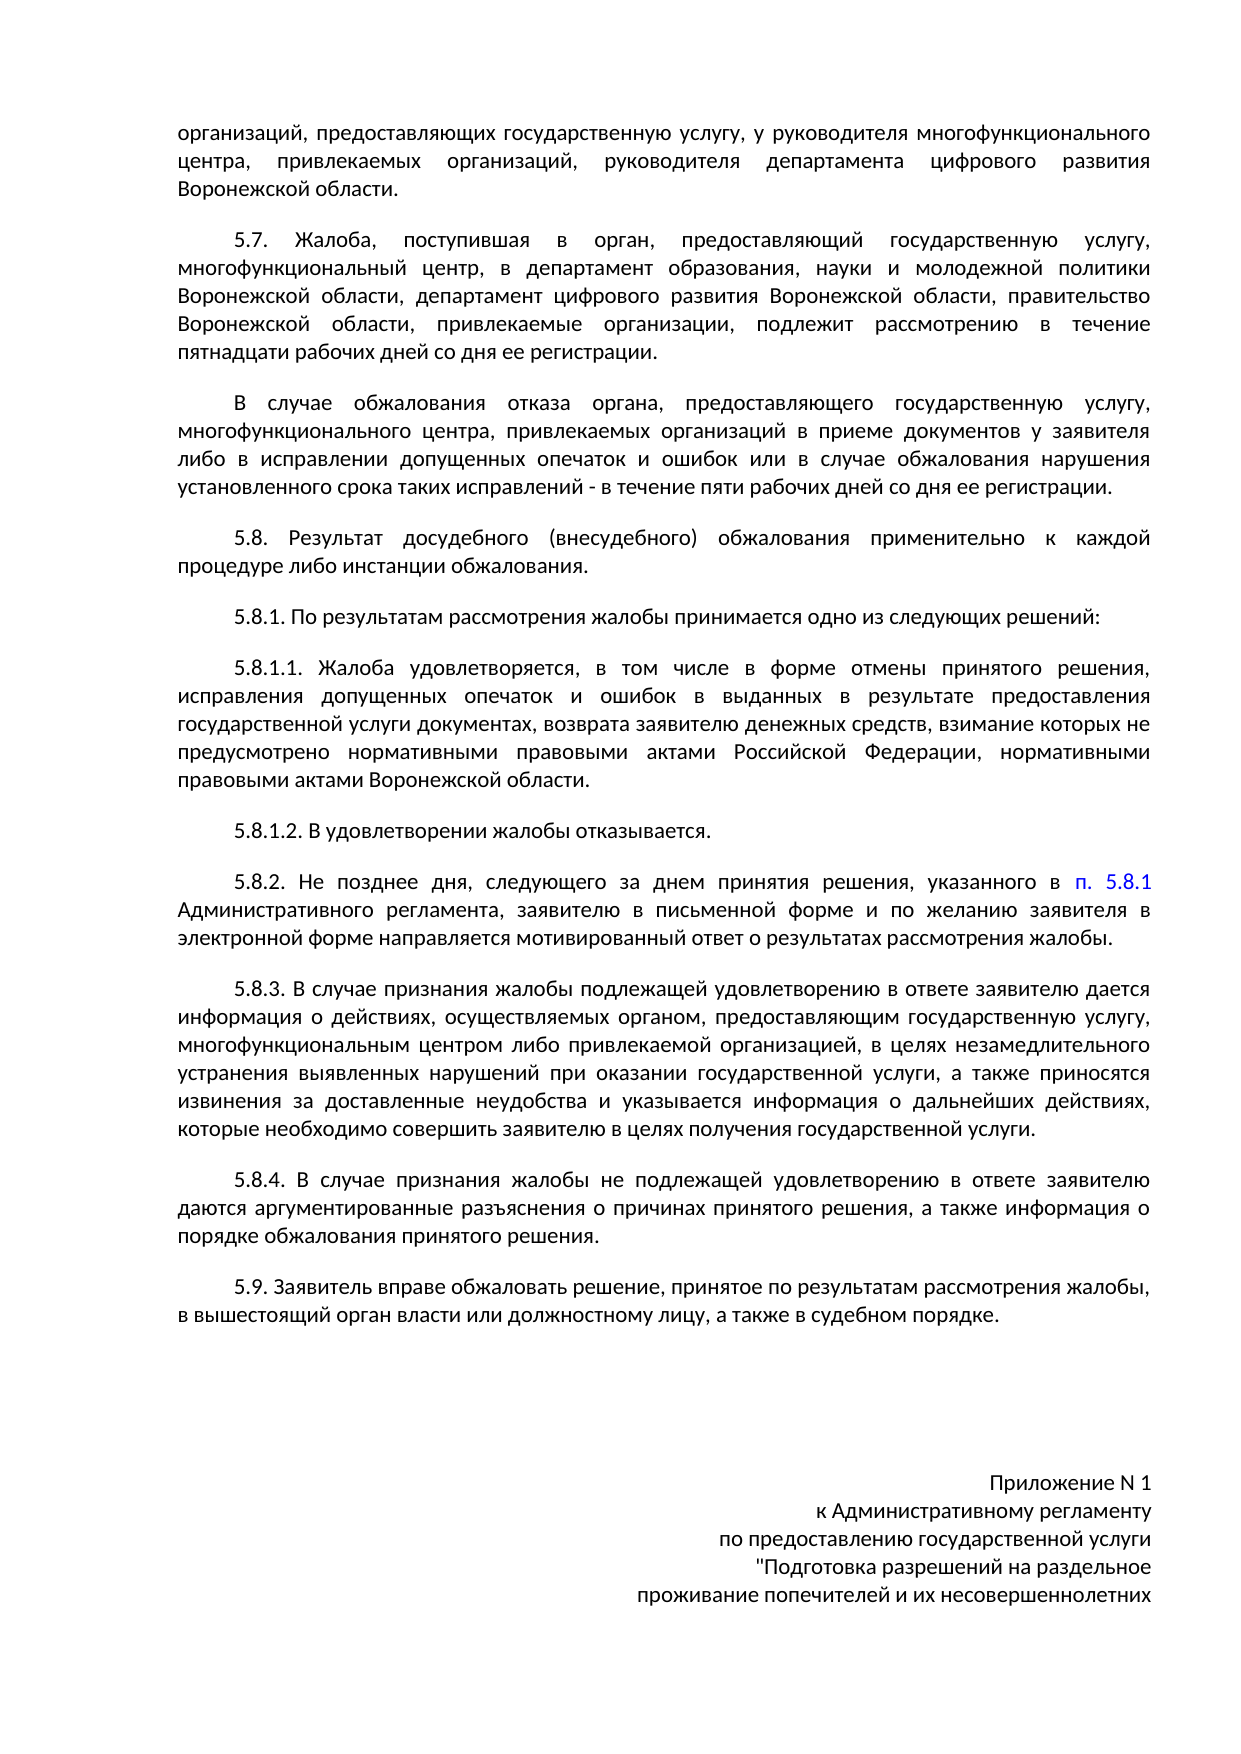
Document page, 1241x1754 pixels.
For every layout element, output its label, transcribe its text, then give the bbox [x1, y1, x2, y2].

text по предоставлению государственной услуги [177, 1524, 1152, 1552]
text 5.9. Заявитель вправе обжаловать решение, принятое по результатам рассмотрения жалобы, в вышестоящий орган власти или должностному лицу, а также в судебном порядке. [177, 1272, 1152, 1328]
text 5.8.4. В случае признания жалобы не подлежащей удовлетворению в ответе заявителю даются аргументированные разъяснения о причинах принятого решения, а также информация о порядке обжалования принятого решения. [177, 1165, 1152, 1249]
text к Административному регламенту [177, 1496, 1152, 1524]
text 5.7. Жалоба, поступившая в орган, предоставляющий государственную услугу, многофункциональный центр, в департамент образования, науки и молодежной политики Воронежской области, департамент цифрового развития Воронежской области, правительство Воронежской области, привлекаемые организации, подлежит рассмотрению в течение пятнадцати рабочих дней со дня ее регистрации. [177, 225, 1152, 365]
text 5.8. Результат досудебного (внесудебного) обжалования применительно к каждой процедуре либо инстанции обжалования. [177, 523, 1152, 579]
text 5.8.1.2. В удовлетворении жалобы отказывается. [177, 816, 1152, 844]
text 5.8.1. По результатам рассмотрения жалобы принимается одно из следующих решений: [177, 602, 1152, 630]
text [177, 118, 1152, 202]
text 5.8.3. В случае признания жалобы подлежащей удовлетворению в ответе заявителю дается информация о действиях, осуществляемых органом, предоставляющим государственную услугу, многофункциональным центром либо привлекаемой организацией, в целях незамедлительного устранения выявленных нарушений при оказании государственной услуги, а также приносятся извинения за доставленные неудобства и указывается информация о дальнейших действиях, которые необходимо совершить заявителю в целях получения государственной услуги. [177, 974, 1152, 1142]
text 5.8.1.1. Жалоба удовлетворяется, в том числе в форме отмены принятого решения, исправления допущенных опечаток и ошибок в выданных в результате предоставления государственной услуги документах, возврата заявителю денежных средств, взимание которых не предусмотрено нормативными правовыми актами Российской Федерации, нормативными правовыми актами Воронежской области. [177, 653, 1152, 793]
text В случае обжалования отказа органа, предоставляющего государственную услугу, многофункционального центра, привлекаемых организаций в приеме документов у заявителя либо в исправлении допущенных опечаток и ошибок или в случае обжалования нарушения установленного срока таких исправлений - в течение пяти рабочих дней со дня ее регистрации. [177, 388, 1152, 500]
text Приложение N 1 [177, 1468, 1152, 1496]
text "Подготовка разрешений на раздельное [177, 1552, 1152, 1580]
text 5.8.2. Не позднее дня, следующего за днем принятия решения, указанного в п. 5.8.1 Административного регламента, заявителю в письменной форме и по желанию заявителя в электронной форме направляется мотивированный ответ о результатах рассмотрения жалобы. [177, 867, 1152, 951]
text проживание попечителей и их несовершеннолетних [177, 1580, 1152, 1608]
